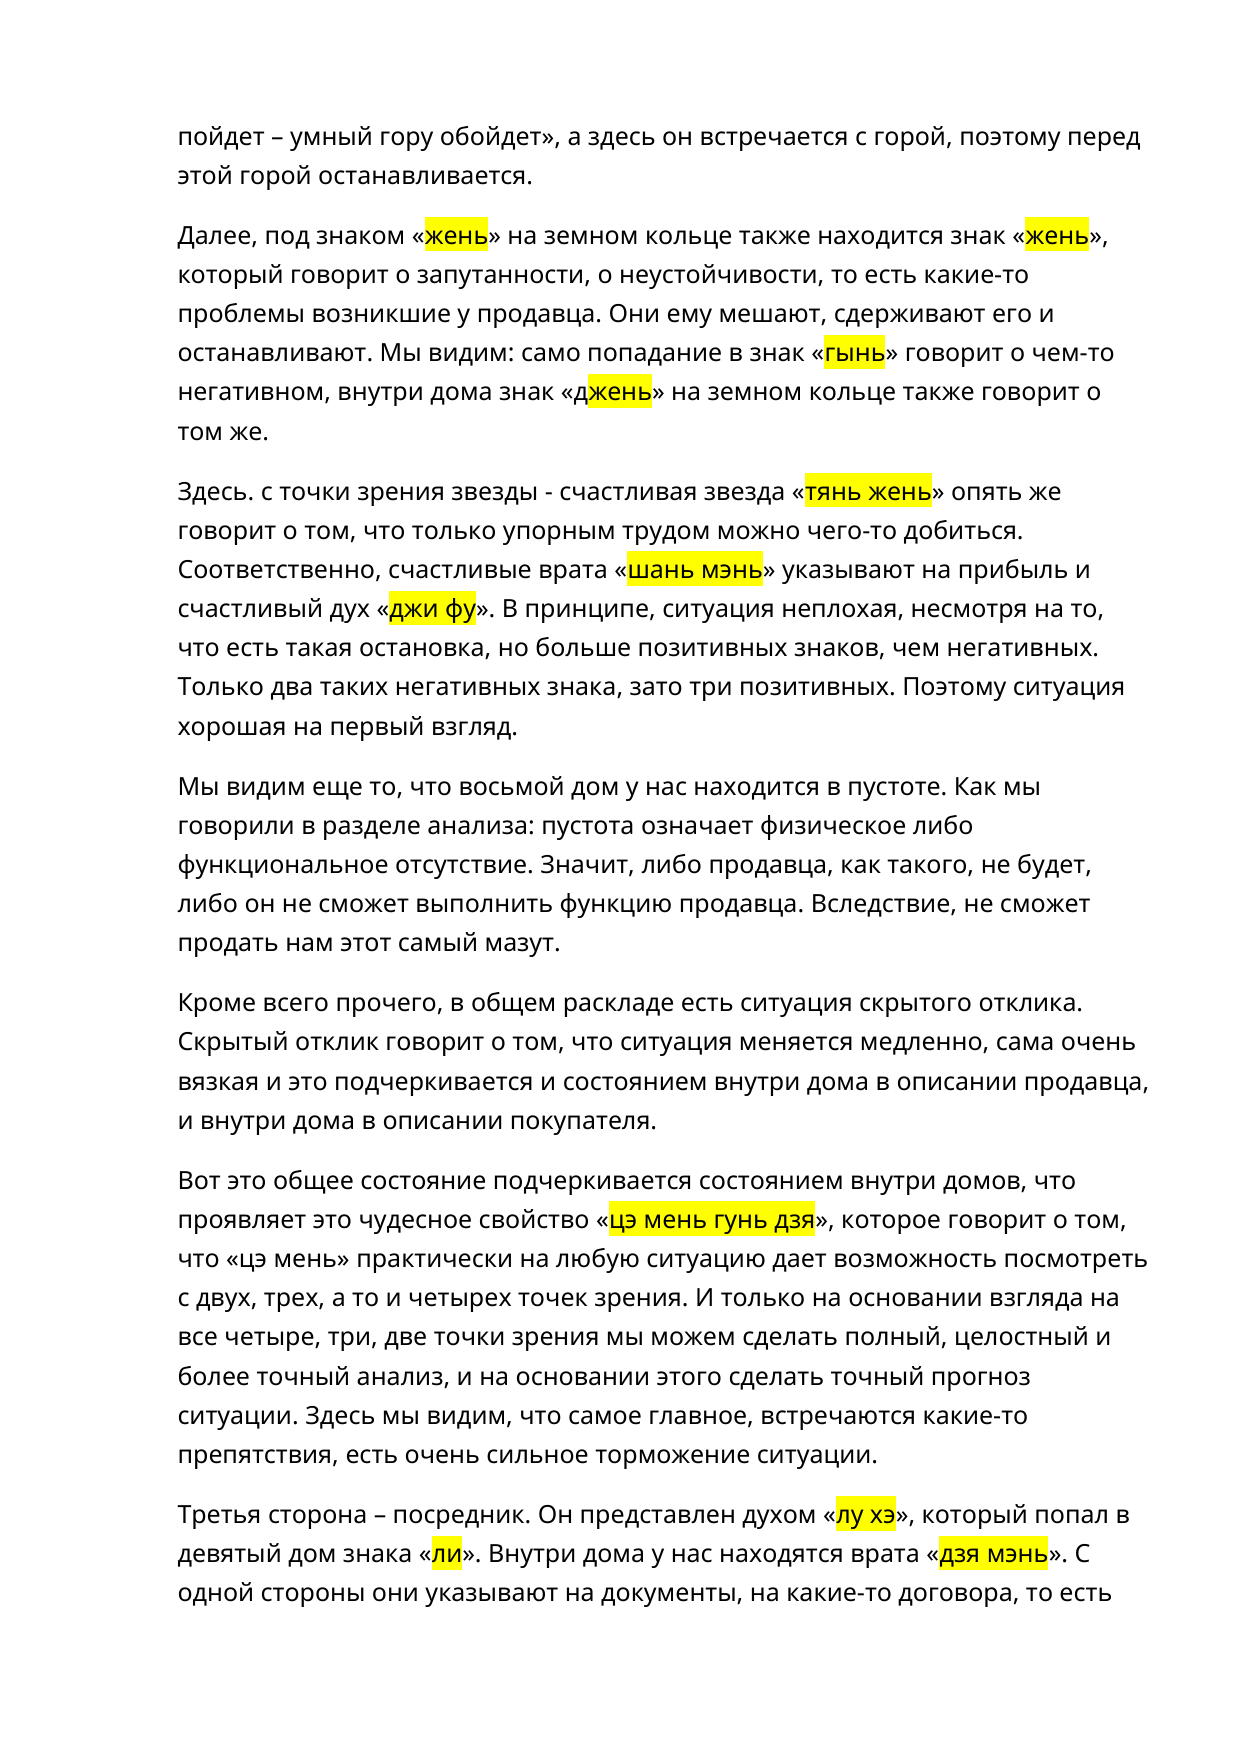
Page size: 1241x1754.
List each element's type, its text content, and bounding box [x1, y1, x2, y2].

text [177, 1496, 1152, 1609]
text Мы видим еще то, что восьмой дом у нас находится в пустоте. Как мы говорили в разделе анализа: пустота означает физическое либо функциональное отсутствие. Значит, либо продавца, как такого, не будет, либо он не сможет выполнить функцию продавца. Вследствие, не сможет продать нам этот самый мазут. [177, 768, 1152, 959]
text Здесь. с точки зрения звезды - счастливая звезда «тянь жень» опять же говорит о том, что только упорным трудом можно чего-то добиться. Соответственно, счастливые врата «шань мэнь» указывают на прибыль и счастливый дух «джи фу». В принципе, ситуация неплохая, несмотря на то, что есть такая остановка, но больше позитивных знаков, чем негативных. Только два таких негативных знака, зато три позитивных. Поэтому ситуация хорошая на первый взгляд. [177, 473, 1152, 742]
text Далее, под знаком «жень» на земном кольце также находится знак «жень», который говорит о запутанности, о неустойчивости, то есть какие-то проблемы возникшие у продавца. Они ему мешают, сдерживают его и останавливают. Мы видим: само попадание в знак «гынь» говорит о чем-то негативном, внутри дома знак «джень» на земном кольце также говорит о том же. [177, 217, 1152, 447]
text Вот это общее состояние подчеркивается состоянием внутри домов, что проявляет это чудесное свойство «цэ мень гунь дзя», которое говорит о том, что «цэ мень» практически на любую ситуацию дает возможность посмотреть с двух, трех, а то и четырех точек зрения. И только на основании взгляда на все четыре, три, две точки зрения мы можем сделать полный, целостный и более точный анализ, и на основании этого сделать точный прогноз ситуации. Здесь мы видим, что самое главное, встречаются какие-то препятствия, есть очень сильное торможение ситуации. [177, 1162, 1152, 1471]
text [177, 118, 1152, 191]
text Кроме всего прочего, в общем раскладе есть ситуация скрытого отклика. Скрытый отклик говорит о том, что ситуация меняется медленно, сама очень вязкая и это подчеркивается и состоянием внутри дома в описании продавца, и внутри дома в описании покупателя. [177, 985, 1152, 1136]
